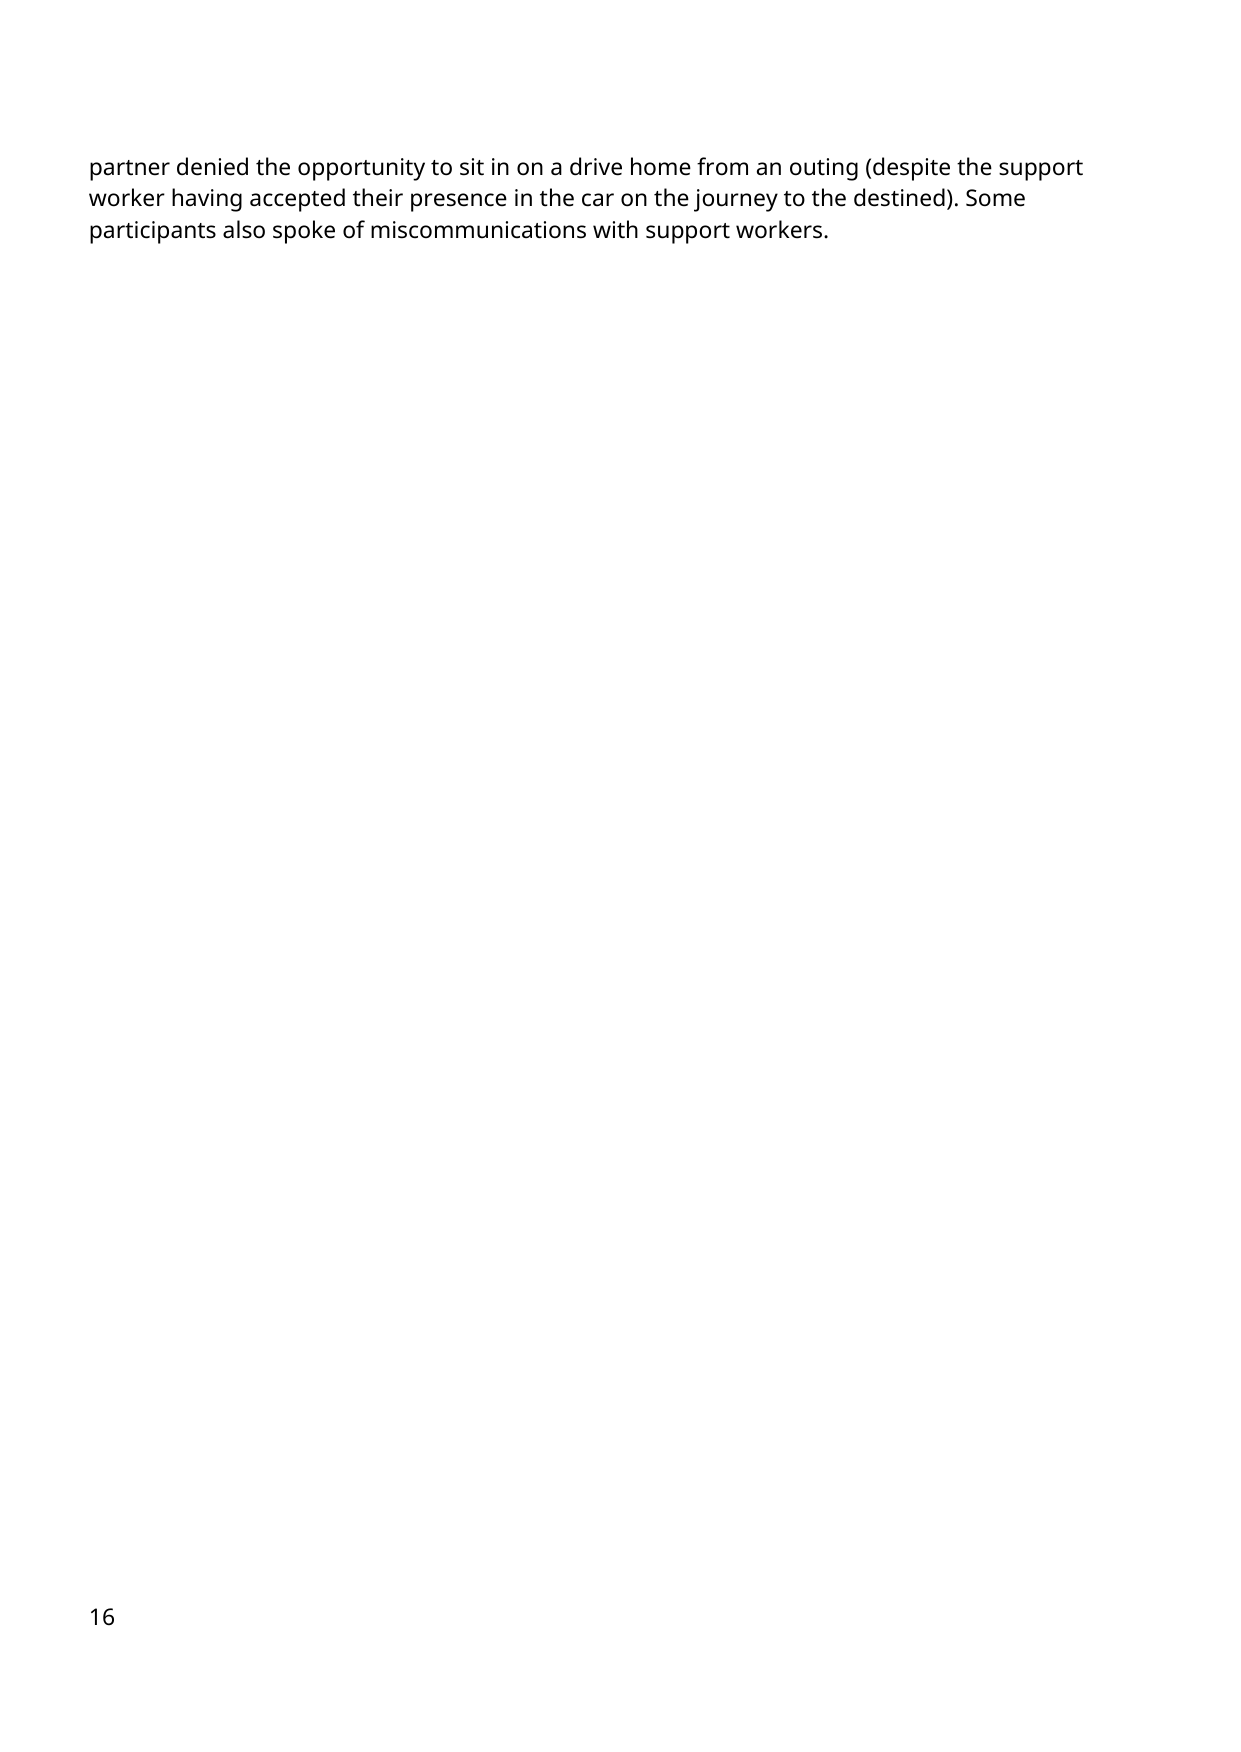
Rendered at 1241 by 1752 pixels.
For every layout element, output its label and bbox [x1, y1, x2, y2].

text [89, 151, 1152, 245]
